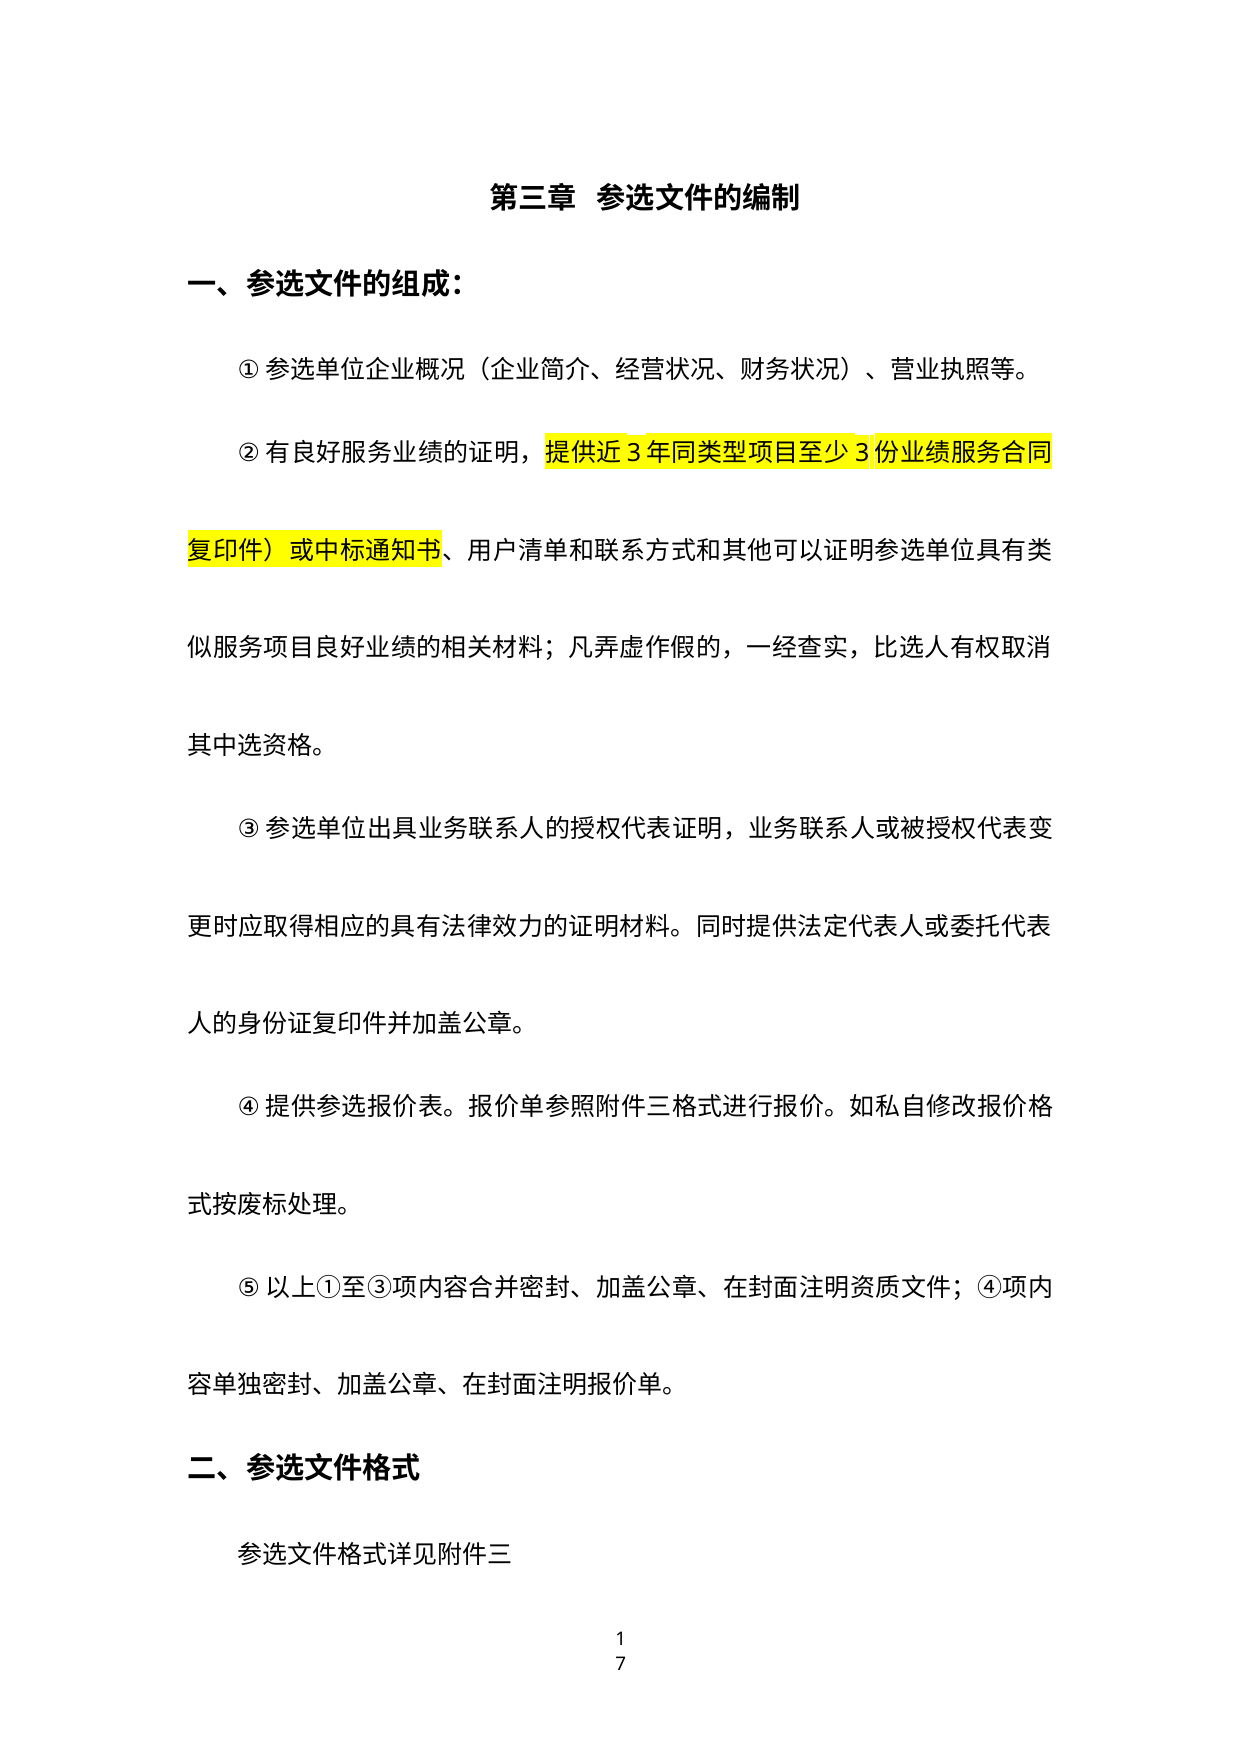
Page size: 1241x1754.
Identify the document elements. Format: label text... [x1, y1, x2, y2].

text 一、参选文件的组成： [187, 249, 1053, 314]
text ⑤以上①至③项内容合并密封、加盖公章、在封面注明资质文件；④项内容单独密封、加盖公章、在封面注明报价单。 [187, 1253, 1053, 1415]
text 二、参选文件格式 [187, 1433, 1053, 1498]
text ④提供参选报价表。报价单参照附件三格式进行报价。如私自修改报价格式按废标处理。 [187, 1072, 1053, 1235]
text 第三章 参选文件的编制 [187, 163, 1053, 228]
text 参选文件格式详见附件三 [187, 1520, 1053, 1585]
text ②有良好服务业绩的证明，提供近3年同类型项目至少3份业绩服务合同复印件）或中标通知书、用户清单和联系方式和其他可以证明参选单位具有类似服务项目良好业绩的相关材料；凡弄虚作假的，一经查实，比选人有权取消其中选资格。 [187, 418, 1053, 776]
text ①参选单位企业概况（企业简介、经营状况、财务状况）、营业执照等。 [187, 335, 1053, 400]
text ③参选单位出具业务联系人的授权代表证明，业务联系人或被授权代表变更时应取得相应的具有法律效力的证明材料。同时提供法定代表人或委托代表人的身份证复印件并加盖公章。 [187, 794, 1053, 1054]
